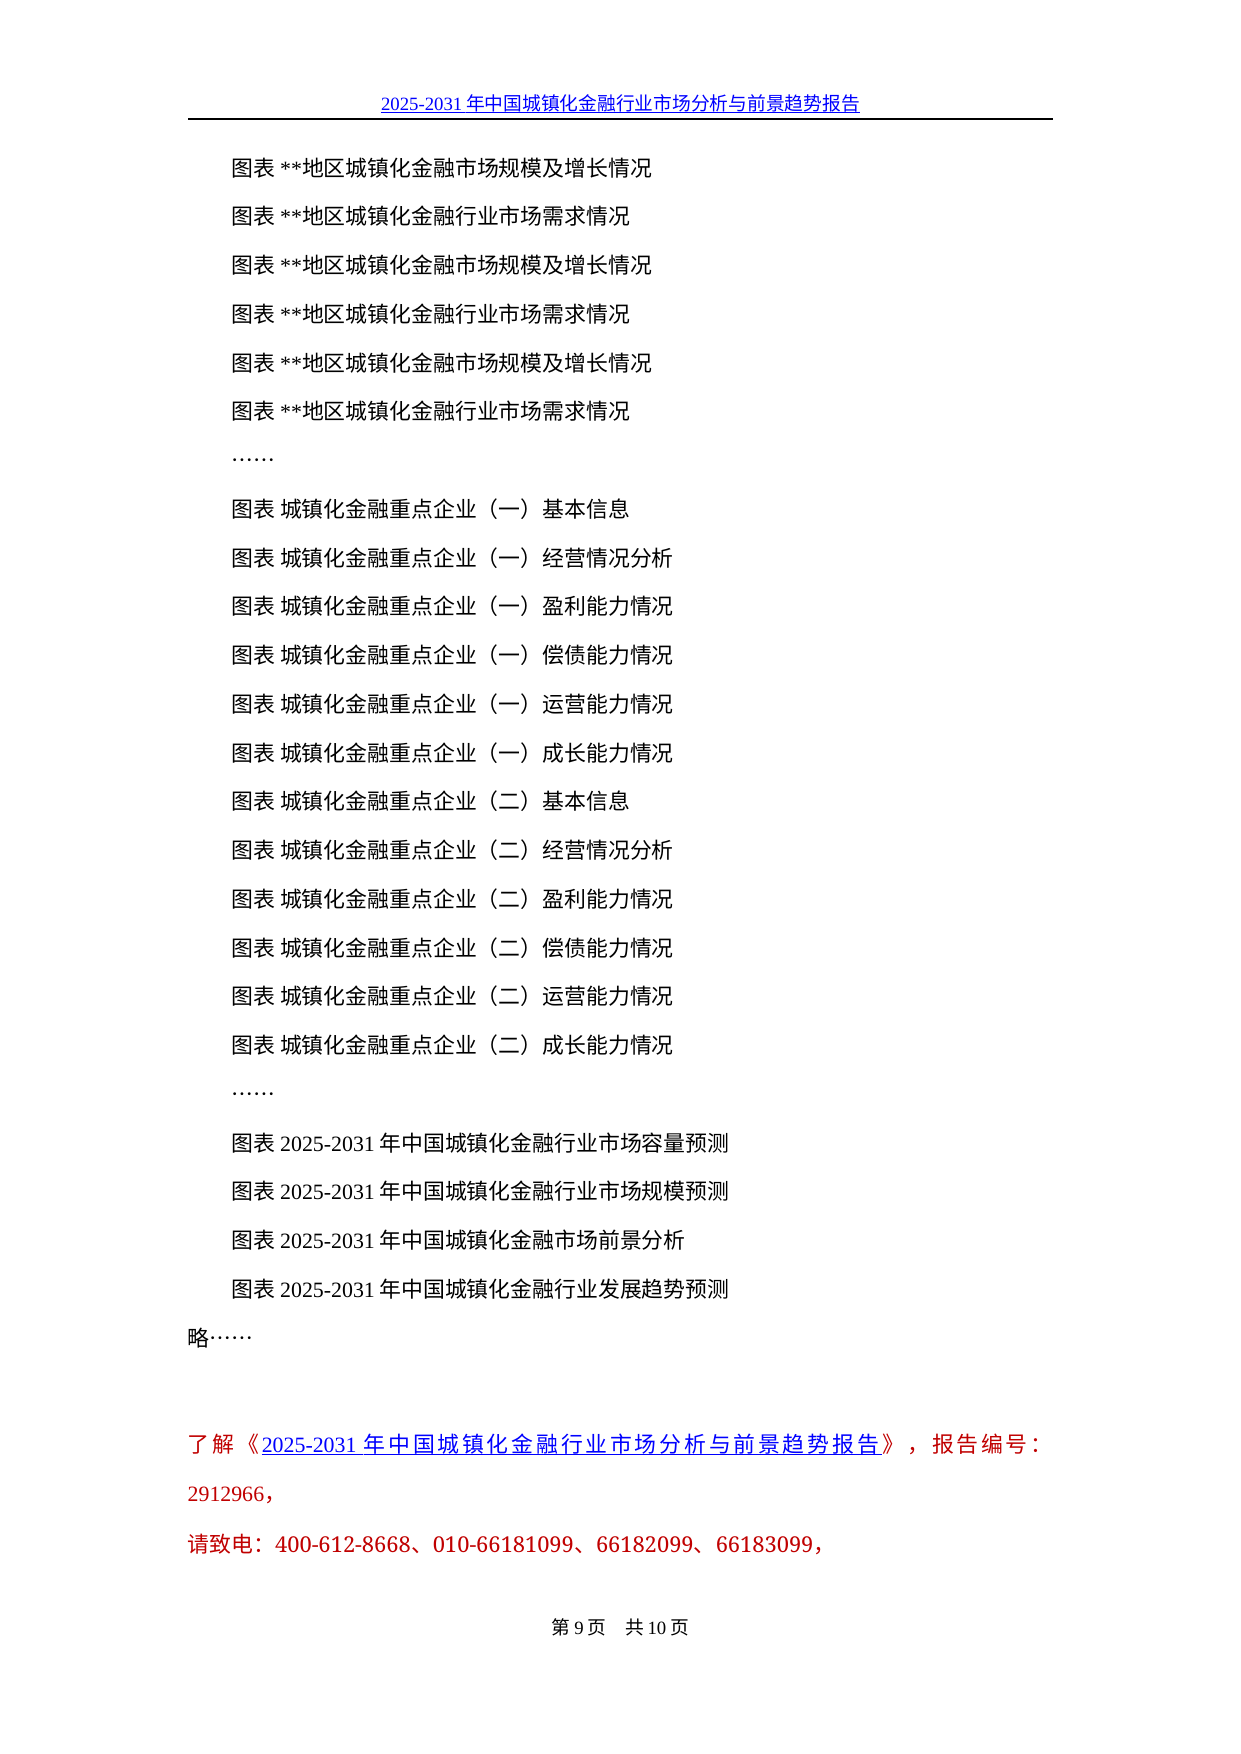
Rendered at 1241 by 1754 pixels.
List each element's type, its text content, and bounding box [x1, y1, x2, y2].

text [187, 150, 1053, 1353]
text 请致电：400-612-8668、010-66181099、66182099、66183099， [187, 1527, 1053, 1559]
text 了解《2025-2031年中国城镇化金融行业市场分析与前景趋势报告》，报告编号：2912966， [187, 1427, 1053, 1508]
